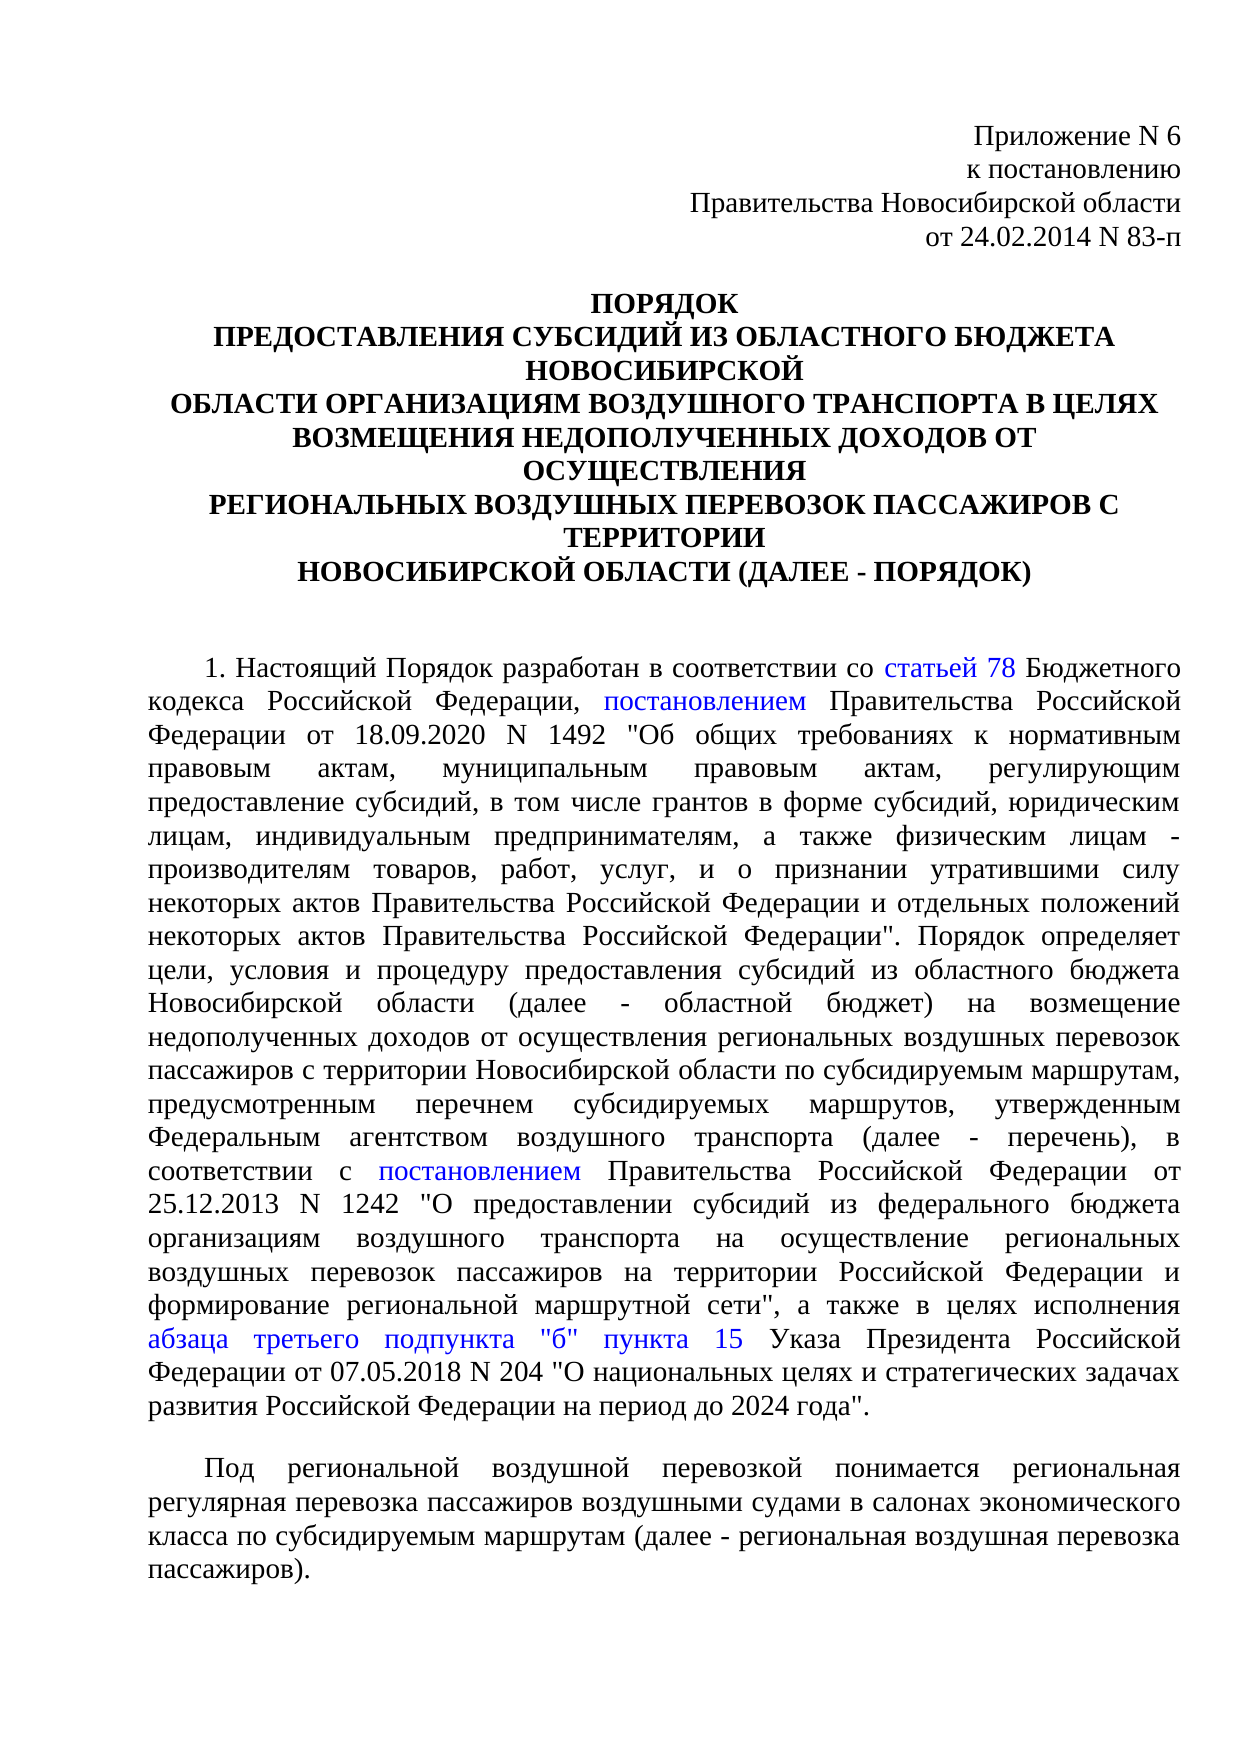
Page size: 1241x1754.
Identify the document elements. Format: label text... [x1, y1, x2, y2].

text от 24.02.2014 N 83-п [148, 219, 1181, 252]
text ВОЗМЕЩЕНИЯ НЕДОПОЛУЧЕННЫХ ДОХОДОВ ОТ ОСУЩЕСТВЛЕНИЯ [148, 420, 1181, 487]
text ПРЕДОСТАВЛЕНИЯ СУБСИДИЙ ИЗ ОБЛАСТНОГО БЮДЖЕТА НОВОСИБИРСКОЙ [148, 319, 1181, 386]
text 1. Настоящий Порядок разработан в соответствии со статьей 78 Бюджетного кодекса Российской Федерации, постановлением Правительства Российской Федерации от 18.09.2020 N 1492 "Об общих требованиях к нормативным правовым актам, муниципальным правовым актам, регулирующим предоставление субсидий, в том числе грантов в форме субсидий, юридическим лицам, индивидуальным предпринимателям, а также физическим лицам - производителям товаров, работ, услуг, и о признании утратившими силу некоторых актов Правительства Российской Федерации и отдельных положений некоторых актов Правительства Российской Федерации". Порядок определяет цели, условия и процедуру предоставления субсидий из областного бюджета Новосибирской области (далее - областной бюджет) на возмещение недополученных доходов от осуществления региональных воздушных перевозок пассажиров с территории Новосибирской области по субсидируемым маршрутам, предусмотренным перечнем субсидируемых маршрутов, утвержденным Федеральным агентством воздушного транспорта (далее - перечень), в соответствии с постановлением Правительства Российской Федерации от 25.12.2013 N 1242 "О предоставлении субсидий из федерального бюджета организациям воздушного транспорта на осуществление региональных воздушных перевозок пассажиров на территории Российской Федерации и формирование региональной маршрутной сети", а также в целях исполнения абзаца третьего подпункта "б" пункта 15 Указа Президента Российской Федерации от 07.05.2018 N 204 "О национальных целях и стратегических задачах развития Российской Федерации на период до 2024 года". [148, 650, 1181, 1421]
text РЕГИОНАЛЬНЫХ ВОЗДУШНЫХ ПЕРЕВОЗОК ПАССАЖИРОВ С ТЕРРИТОРИИ [148, 487, 1181, 554]
text к постановлению [148, 152, 1181, 185]
text Под региональной воздушной перевозкой понимается региональная регулярная перевозка пассажиров воздушными судами в салонах экономического класса по субсидируемым маршрутам (далее - региональная воздушная перевозка пассажиров). [148, 1451, 1181, 1585]
text ОБЛАСТИ ОРГАНИЗАЦИЯМ ВОЗДУШНОГО ТРАНСПОРТА В ЦЕЛЯХ [148, 386, 1181, 420]
text Правительства Новосибирской области [148, 185, 1181, 219]
text ПОРЯДОК [148, 286, 1181, 319]
text НОВОСИБИРСКОЙ ОБЛАСТИ (ДАЛЕЕ - ПОРЯДОК) [148, 554, 1181, 588]
text Приложение N 6 [148, 118, 1181, 152]
